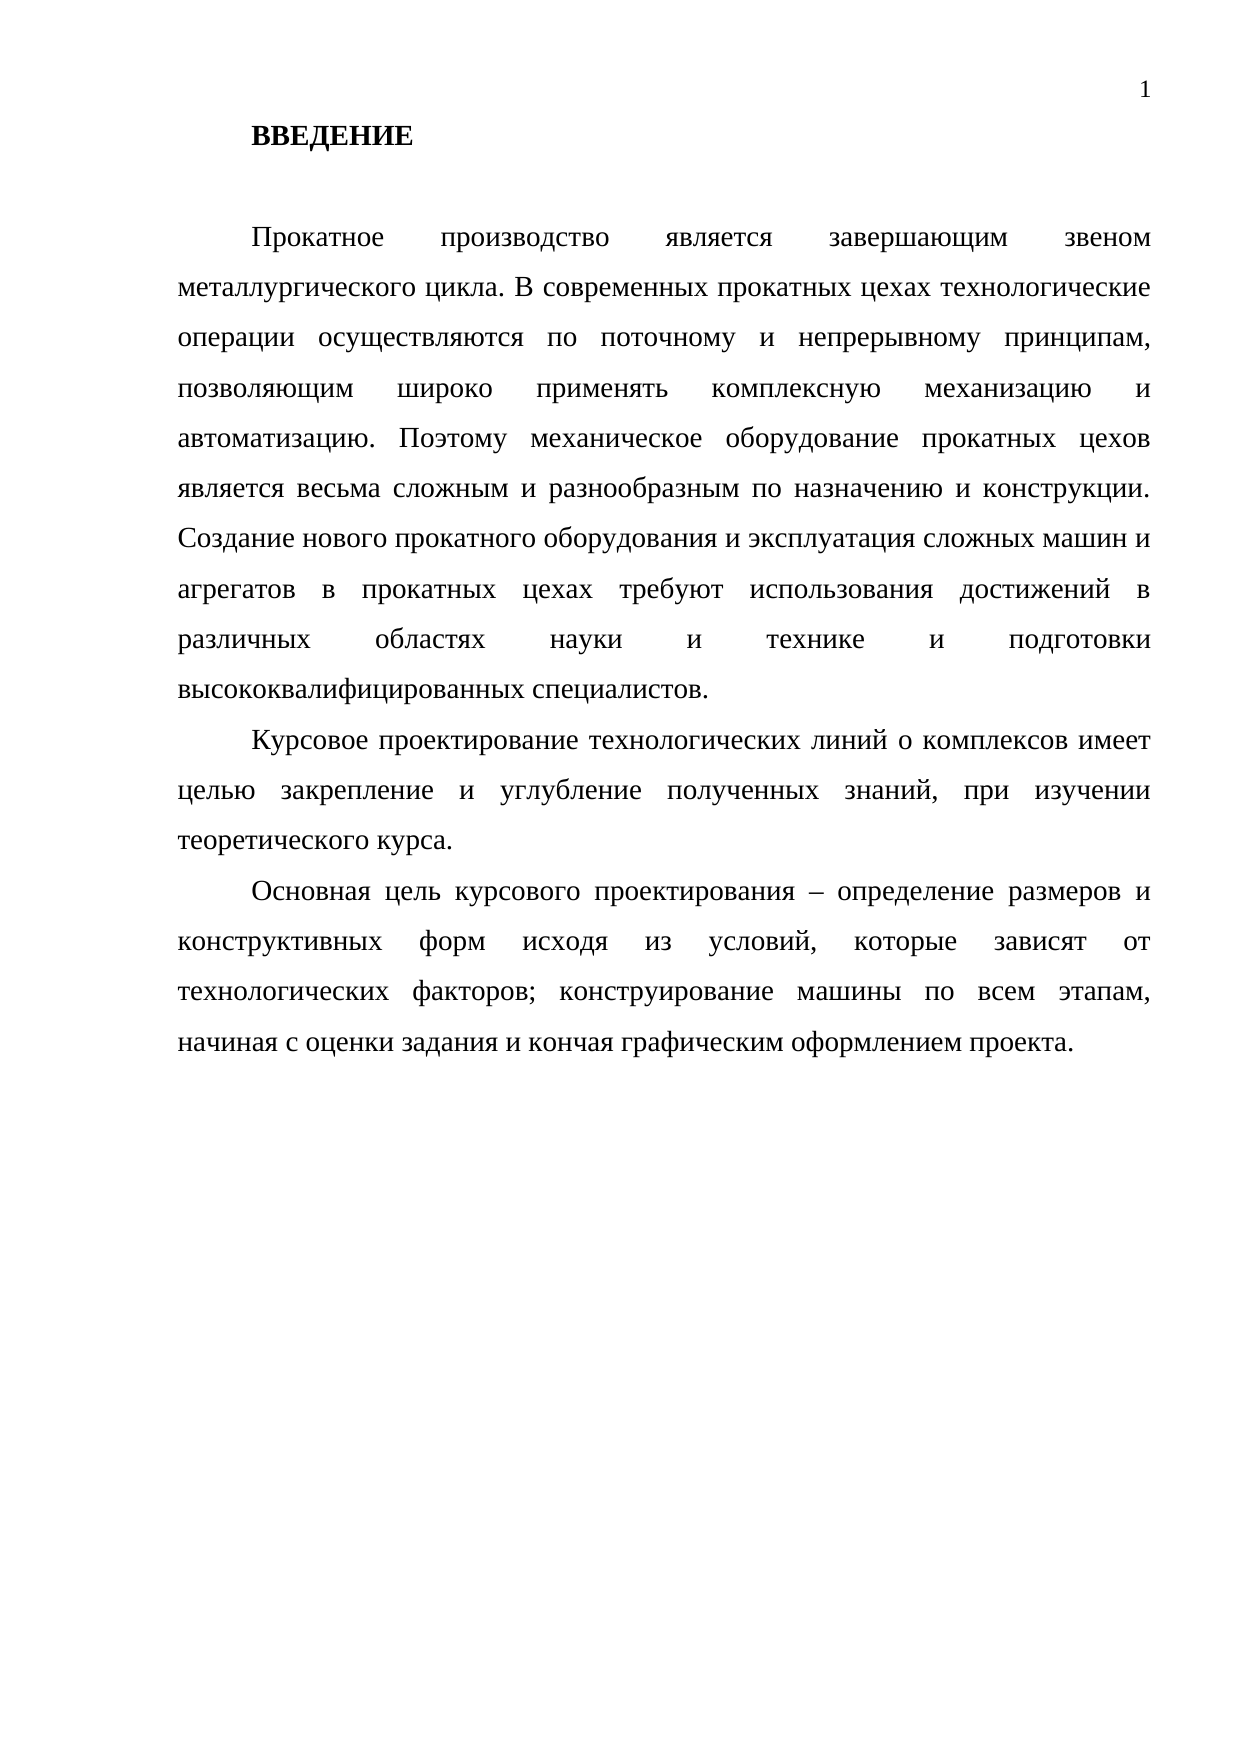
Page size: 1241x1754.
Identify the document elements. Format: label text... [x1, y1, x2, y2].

text Курсовое проектирование технологических линий о комплексов имеет целью закрепление и углубление полученных знаний, при изучении теоретического курса. [177, 722, 1152, 856]
text Основная цель курсового проектирования – определение размеров и конструктивных форм исходя из условий, которые зависят от технологических факторов; конструирование машины по всем этапам, начиная с оценки задания и кончая графическим оформлением проекта. [177, 873, 1152, 1057]
text Прокатное производство является завершающим звеном металлургического цикла. В современных прокатных цехах технологические операции осуществляются по поточному и непрерывному принципам, позволяющим широко применять комплексную механизацию и автоматизацию. Поэтому механическое оборудование прокатных цехов является весьма сложным и разнообразным по назначению и конструкции. Создание нового прокатного оборудования и эксплуатация сложных машин и агрегатов в прокатных цехах требуют использования достижений в различных областях науки и технике и подготовки высококвалифицированных специалистов. [177, 219, 1152, 705]
text ВВЕДЕНИЕ [177, 118, 1152, 152]
